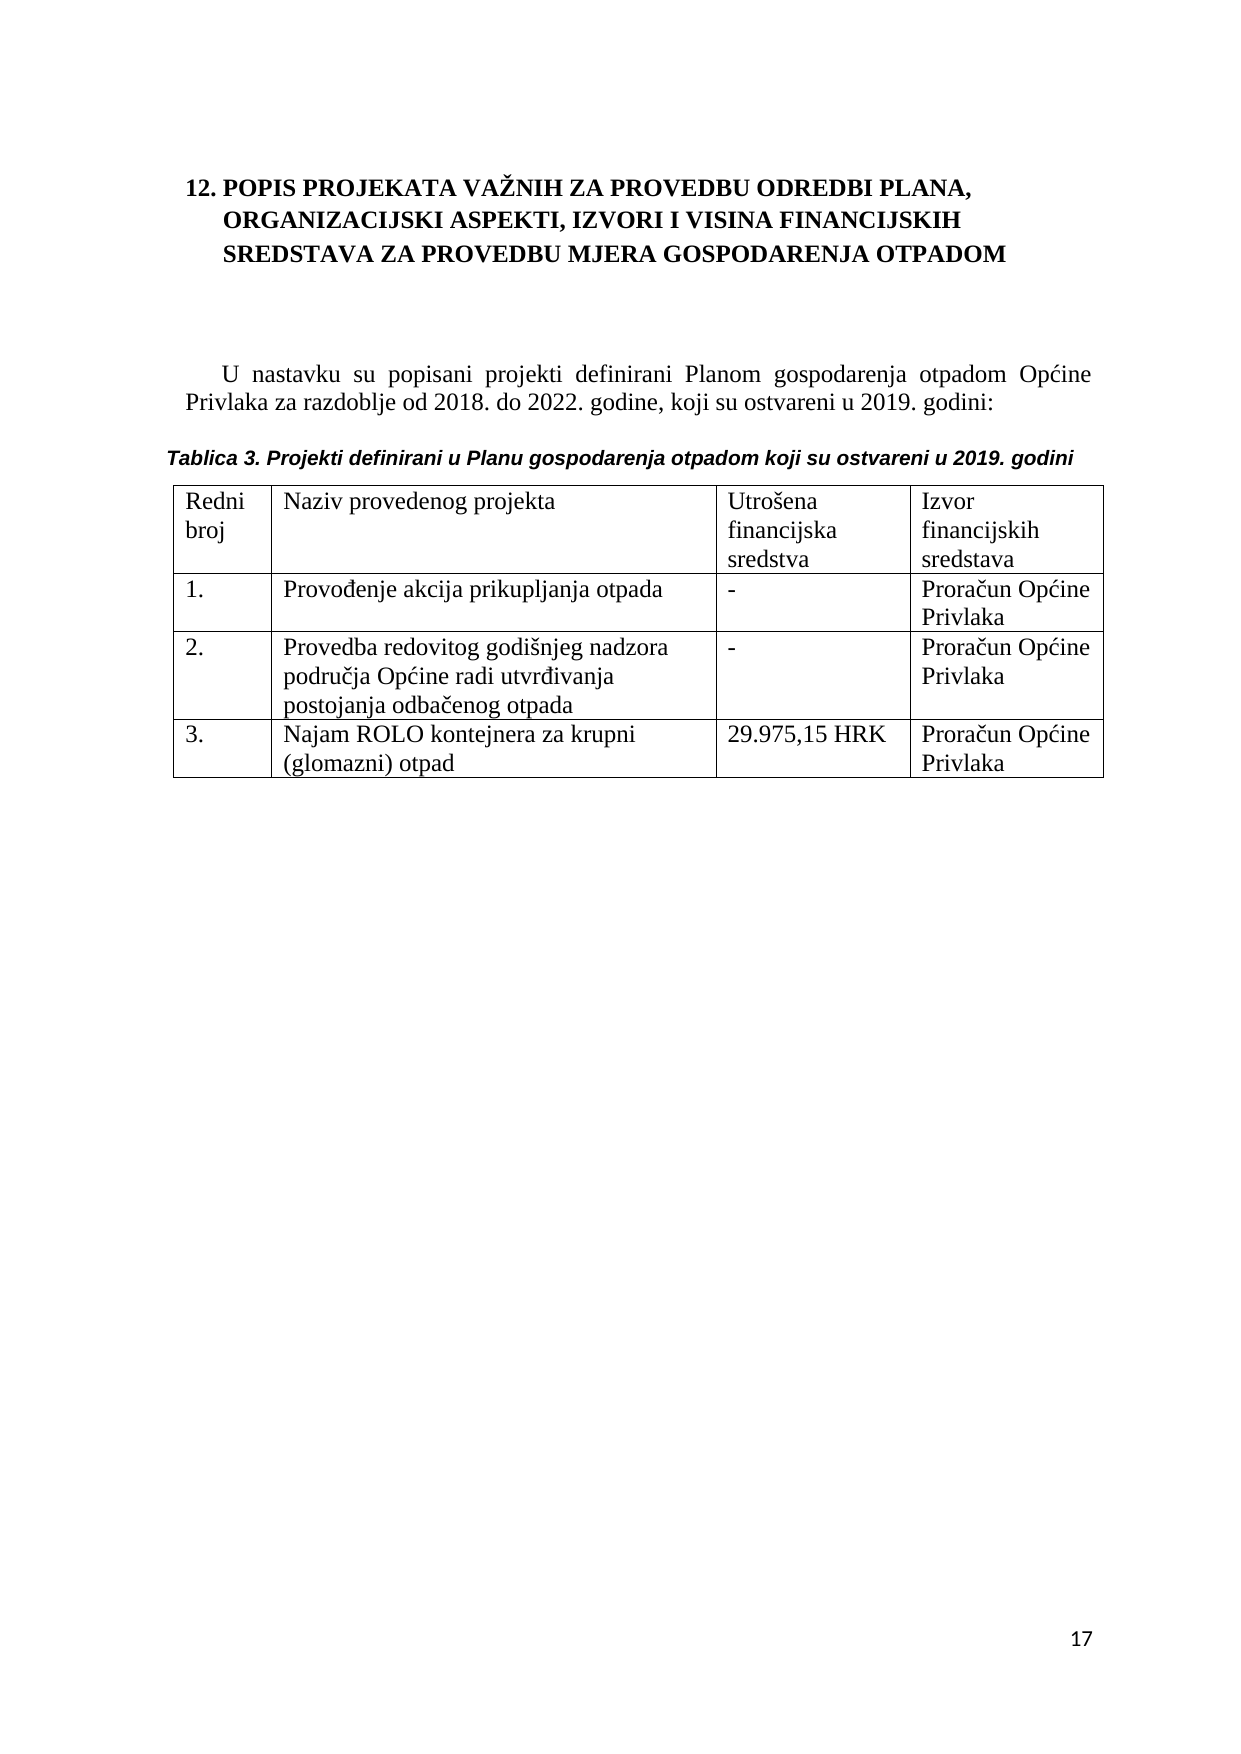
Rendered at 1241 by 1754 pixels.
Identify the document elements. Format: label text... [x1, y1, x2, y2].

text Tablica 3. Projekti definirani u Planu gospodarenja otpadom koji su ostvareni u 2019. godini [148, 445, 1093, 469]
text U nastavku su popisani projekti definirani Planom gospodarenja otpadom Općine Privlaka za razdoblje od 2018. do 2022. godine, koji su ostvareni u 2019. godini: [185, 359, 1093, 416]
table_cell - [717, 574, 910, 631]
table_cell Proračun Općine Privlaka [911, 632, 1103, 718]
table_cell 29.975,15 HRK [717, 720, 910, 777]
subtitle POPIS PROJEKATA VAŽNIH ZA PROVEDBU ODREDBI PLANA, ORGANIZACIJSKI ASPEKTI, IZVORI I VISINA FINANCIJSKIH SREDSTAVA ZA PROVEDBU MJERA GOSPODARENJA OTPADOM [185, 173, 1093, 267]
table_cell 1. [174, 574, 271, 631]
table_cell 3. [174, 720, 271, 777]
table_header Izvor financijskih sredstava [911, 486, 1103, 573]
table_cell Najam ROLO kontejnera za krupni (glomazni) otpad [272, 720, 716, 777]
table_cell Proračun Općine Privlaka [911, 720, 1103, 777]
table_cell Proračun Općine Privlaka [911, 574, 1103, 631]
table_cell Provođenje akcija prikupljanja otpada [272, 574, 716, 631]
table_header Redni broj [174, 486, 271, 573]
table_header Utrošena financijska sredstva [717, 486, 910, 573]
table_cell Provedba redovitog godišnjeg nadzora područja Općine radi utvrđivanja postojanja odbačenog otpada [272, 632, 716, 718]
table_cell 2. [174, 632, 271, 718]
table_header Naziv provedenog projekta [272, 486, 716, 573]
table_cell - [717, 632, 910, 718]
